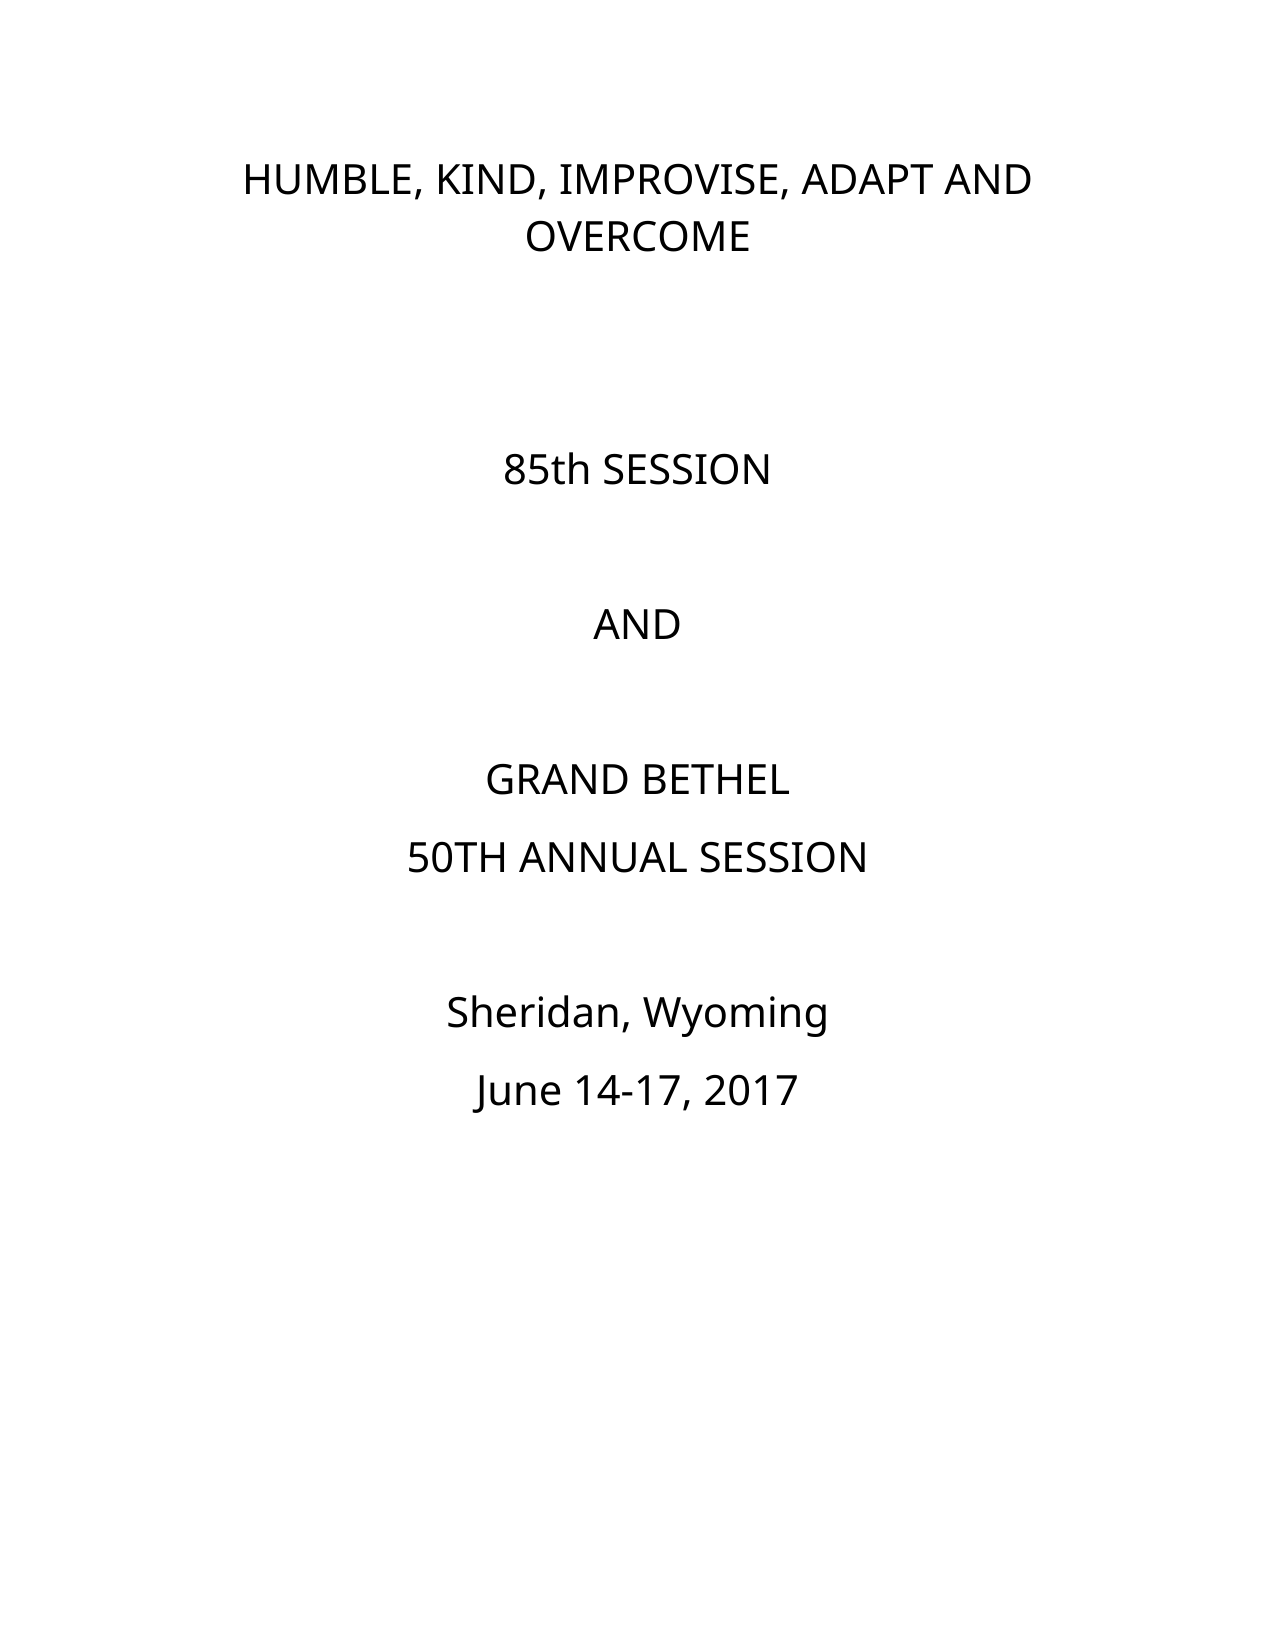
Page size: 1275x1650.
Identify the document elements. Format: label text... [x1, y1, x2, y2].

text 85th SESSION [150, 439, 1125, 496]
text June 14-17, 2017 [150, 1060, 1125, 1117]
text HUMBLE, KIND, IMPROVISE, ADAPT AND OVERCOME [150, 150, 1125, 263]
text GRAND BETHEL [150, 750, 1125, 807]
text 50TH ANNUAL SESSION [150, 828, 1125, 884]
text Sheridan, Wyoming [150, 983, 1125, 1039]
text AND [150, 595, 1125, 652]
